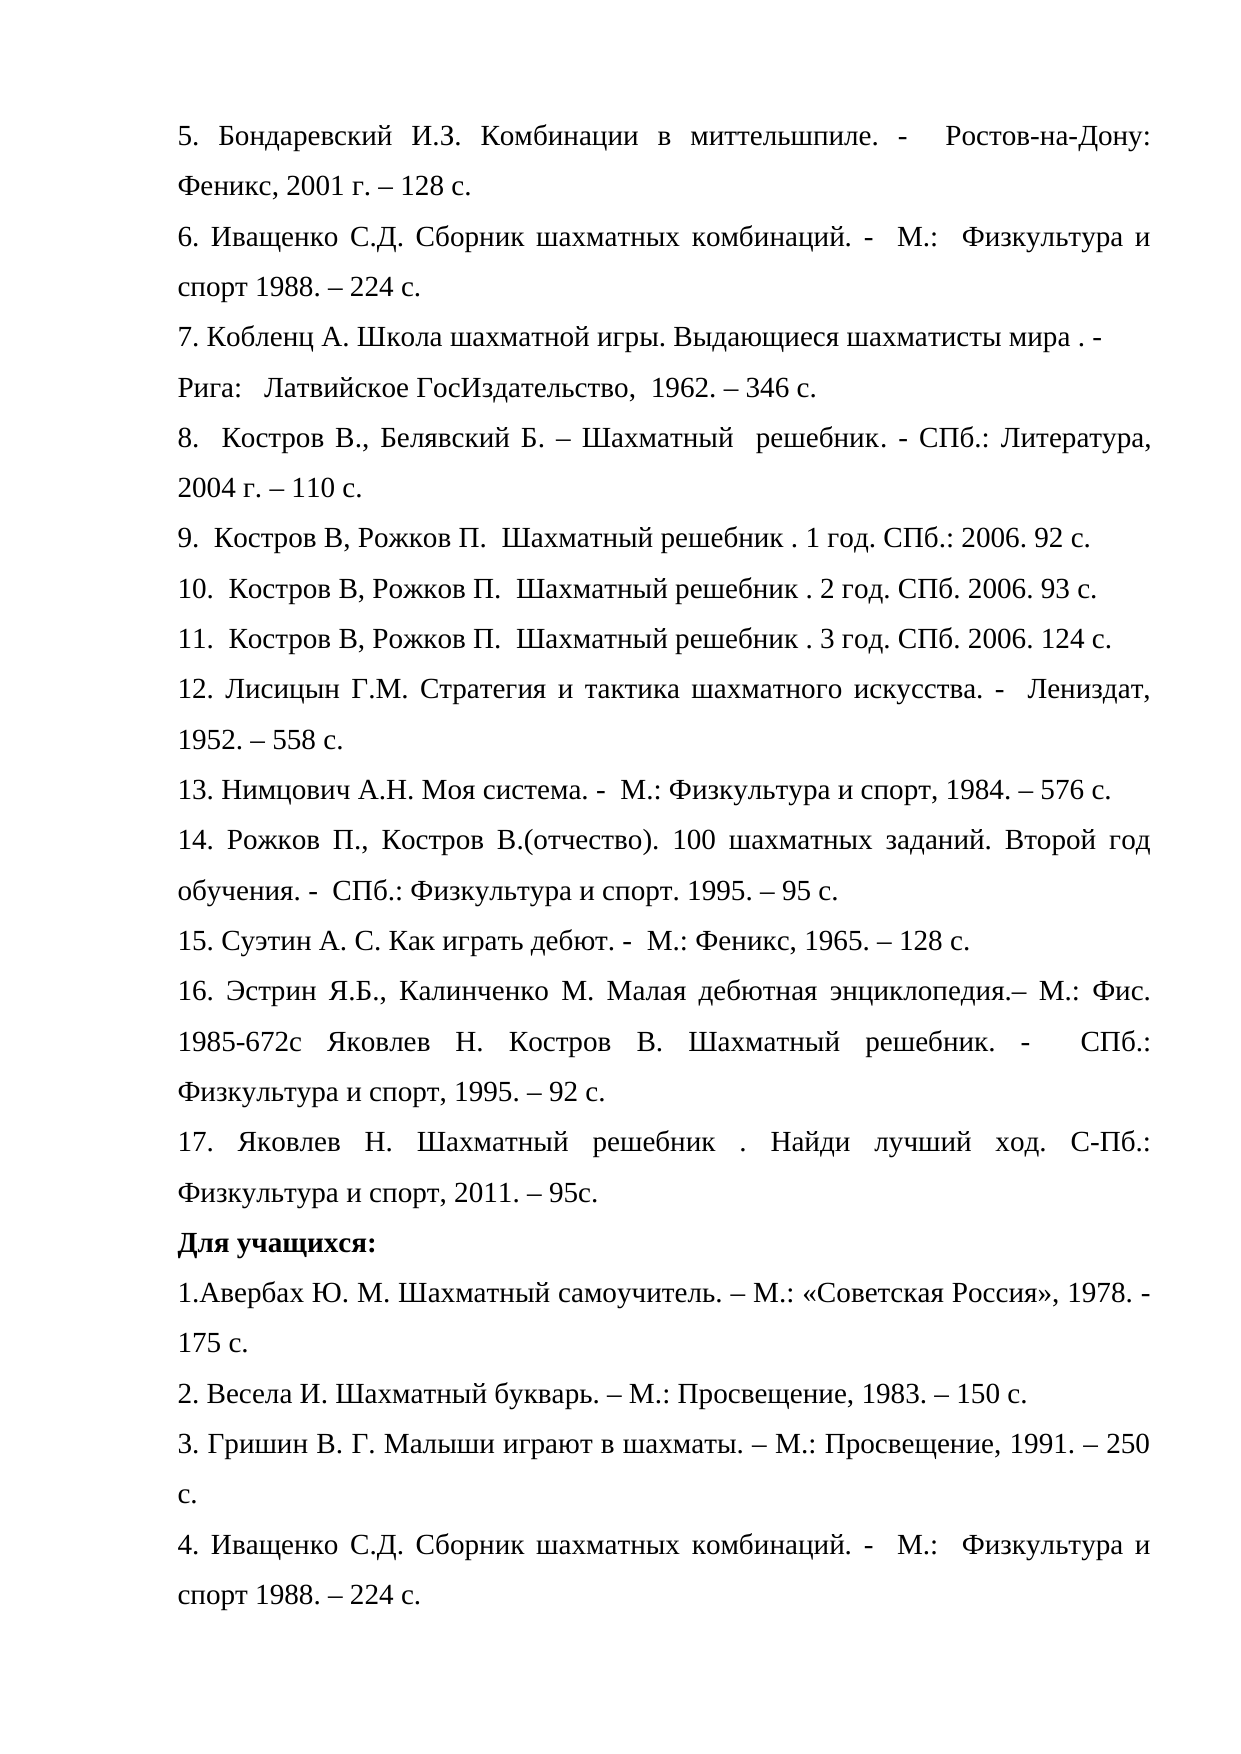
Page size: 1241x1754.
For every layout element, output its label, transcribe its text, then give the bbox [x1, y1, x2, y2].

text 2. Весела И. Шахматный букварь. – М.: Просвещение, 1983. – 150 с. [177, 1376, 1152, 1409]
text 8. Костров В., Белявский Б. – Шахматный решебник. - СПб.: Литература, . – 110 с. [177, 420, 1152, 504]
text 6. Иващенко С.Д. Сборник шахматных комбинаций. - М.: Физкультура и спорт 1988. – 224 с. [177, 219, 1152, 303]
text 12. Лисицын Г.М. Стратегия и тактика шахматного искусства. - Лениздат, 1952. – 558 с. [177, 672, 1152, 755]
text 5. Бондаревский И.З. Комбинации в миттельшпиле. - Ростов-на-Дону: Феникс, . – 128 с. [177, 118, 1152, 202]
text 7. Кобленц А. Школа шахматной игры. Выдающиеся шахматисты мира . - Рига: Латвийское ГосИздательство, 1962. – 346 с. [177, 319, 1152, 403]
text 9. Костров В, Рожков П. Шахматный решебник . 1 год. СПб.: 2006. 92 с. [177, 521, 1152, 554]
text 14. Рожков П., Костров В.(отчество). 100 шахматных заданий. Второй год обучения. - СПб.: Физкультура и спорт. 1995. – 95 с. [177, 822, 1152, 906]
text 1.Авербах Ю. М. Шахматный самоучитель. – М.: «Советская Россия», 1978. - 175 с. [177, 1275, 1152, 1359]
text Для учащихся: [177, 1225, 1152, 1258]
text 16. Эстрин Я.Б., Калинченко М. Малая дебютная энциклопедия.– М.: Фис. 1985-672с Яковлев Н. Костров В. Шахматный решебник. - СПб.: Физкультура и спорт, 1995. – 92 с. [177, 973, 1152, 1108]
text 15. Суэтин А. С. Как играть дебют. - М.: Феникс, 1965. – 128 с. [177, 923, 1152, 957]
text 13. Нимцович А.Н. Моя система. - М.: Физкультура и спорт, 1984. – 576 с. [177, 772, 1152, 806]
text 11. Костров В, Рожков П. Шахматный решебник . 3 год. СПб. 2006. 124 с. [177, 621, 1152, 655]
text 4. Иващенко С.Д. Сборник шахматных комбинаций. - М.: Физкультура и спорт 1988. – 224 с. [177, 1527, 1152, 1611]
text 10. Костров В, Рожков П. Шахматный решебник . 2 год. СПб. 2006. 93 с. [177, 571, 1152, 604]
text 17. Яковлев Н. Шахматный решебник . Найди лучший ход. С-Пб.: Физкультура и спорт, 2011. – 95с. [177, 1124, 1152, 1208]
text 3. Гришин В. Г. Малыши играют в шахматы. – М.: Просвещение, 1991. – 250 с. [177, 1426, 1152, 1510]
